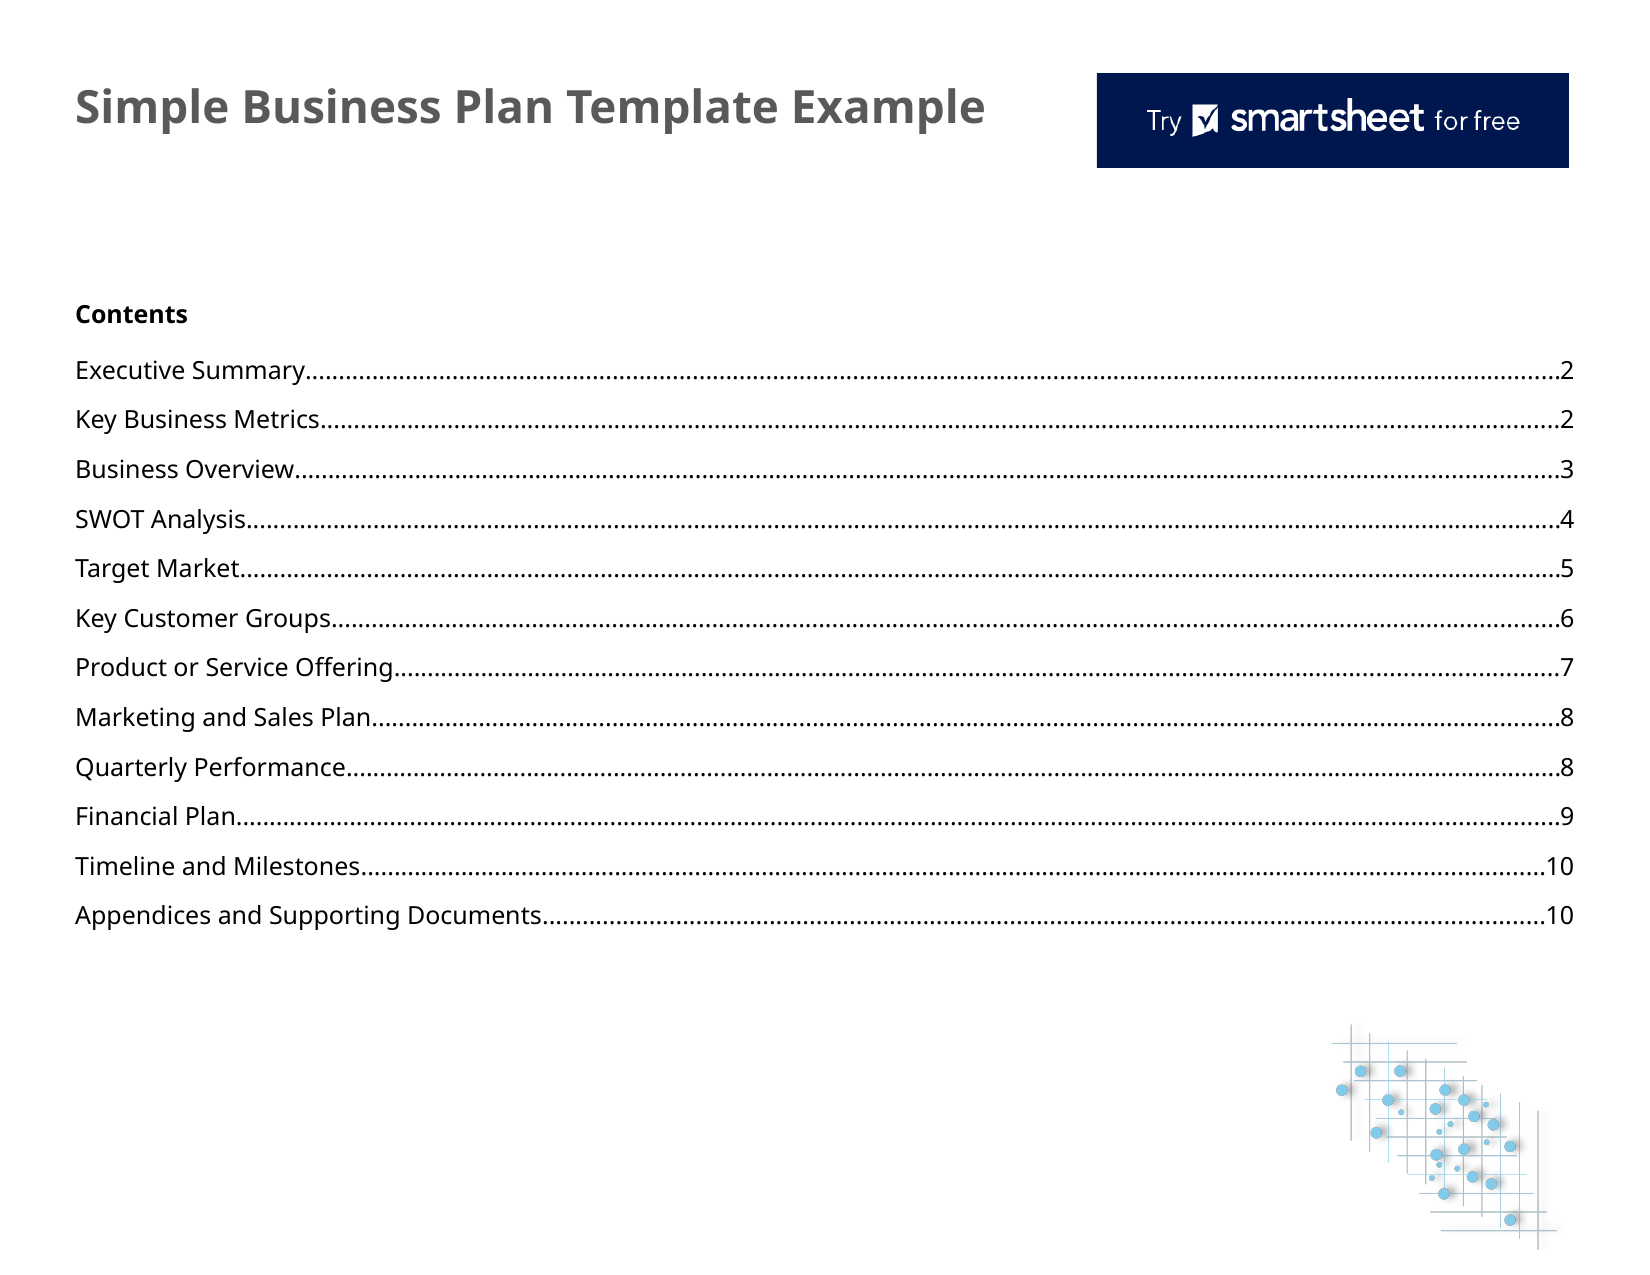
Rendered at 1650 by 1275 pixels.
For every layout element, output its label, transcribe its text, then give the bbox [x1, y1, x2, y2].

text Simple Business Plan Template Example [75, 75, 1096, 137]
picture [1295, 987, 1594, 1275]
picture [1096, 73, 1569, 168]
